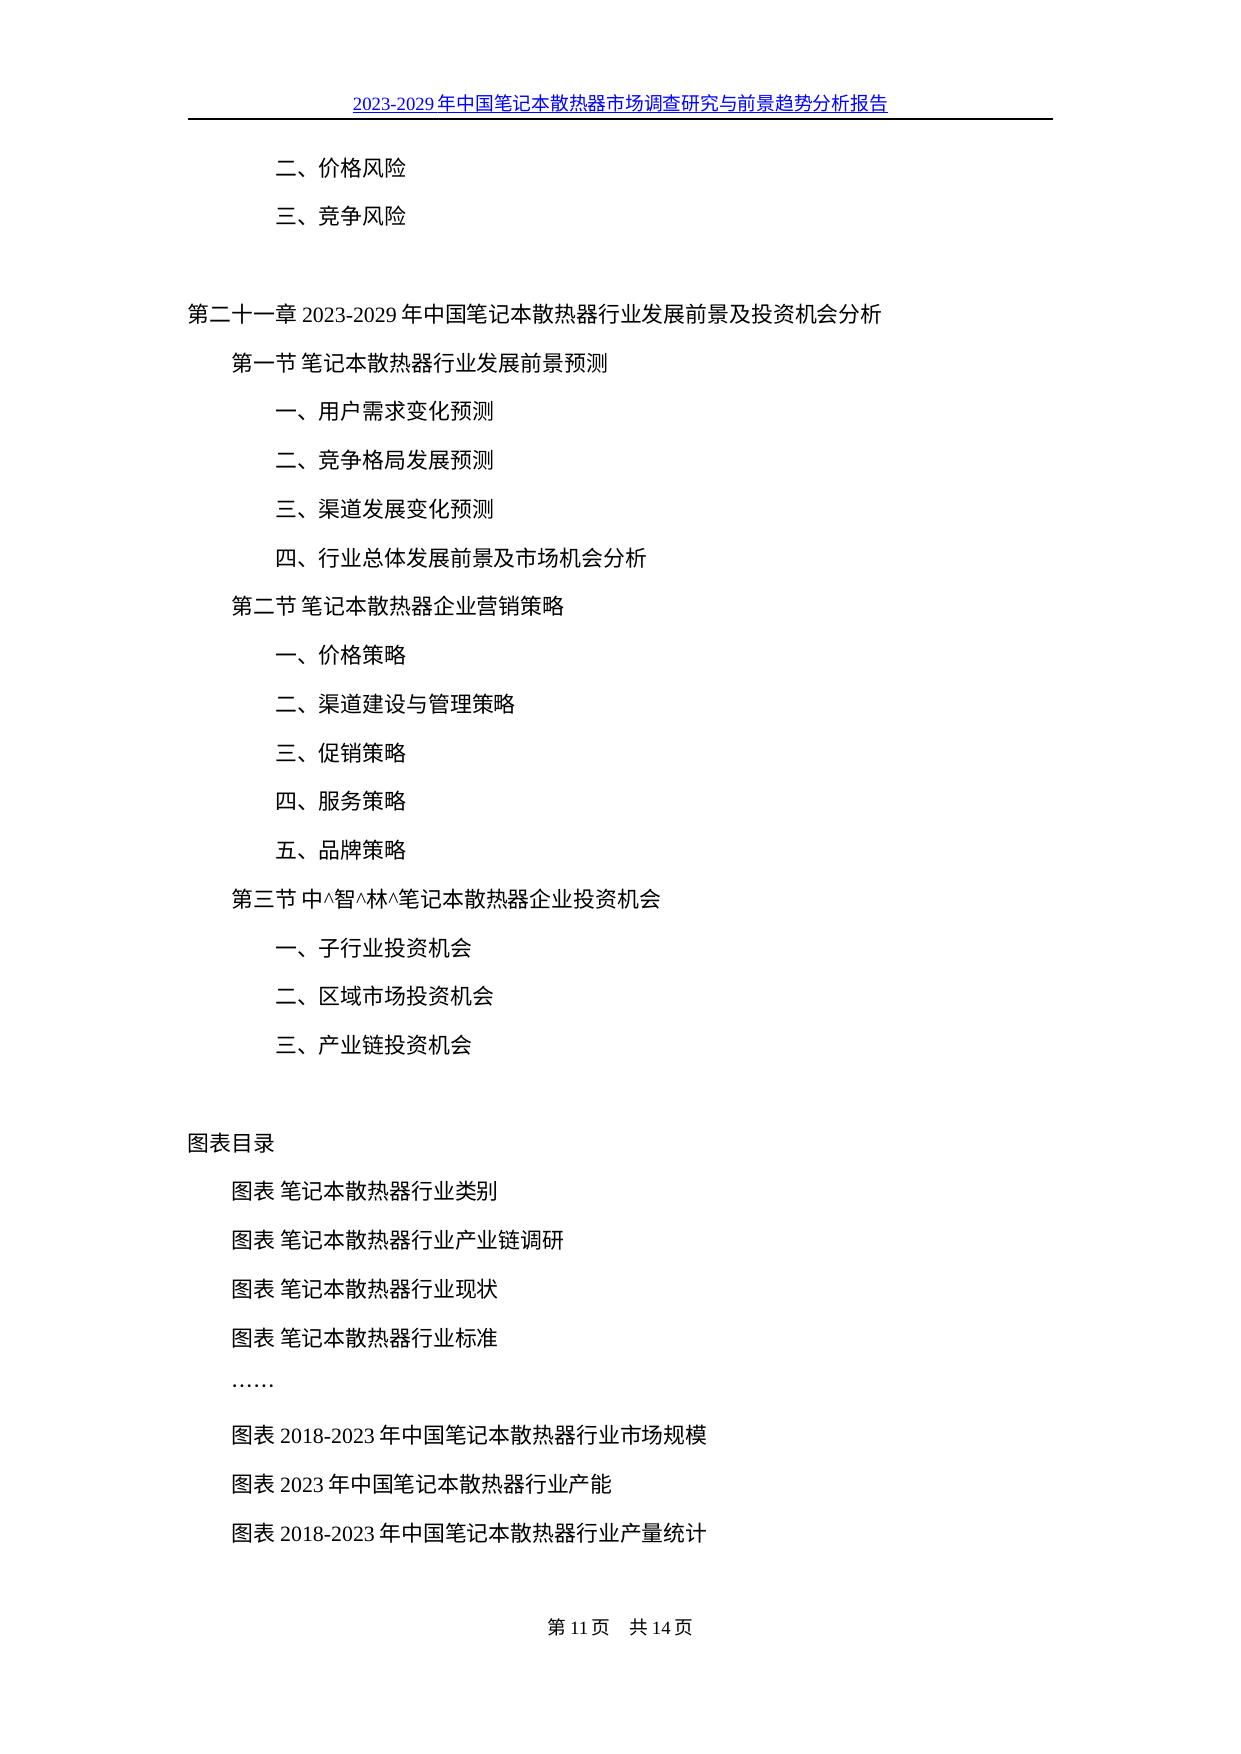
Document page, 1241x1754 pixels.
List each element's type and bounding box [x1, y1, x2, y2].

text [187, 150, 1053, 1548]
